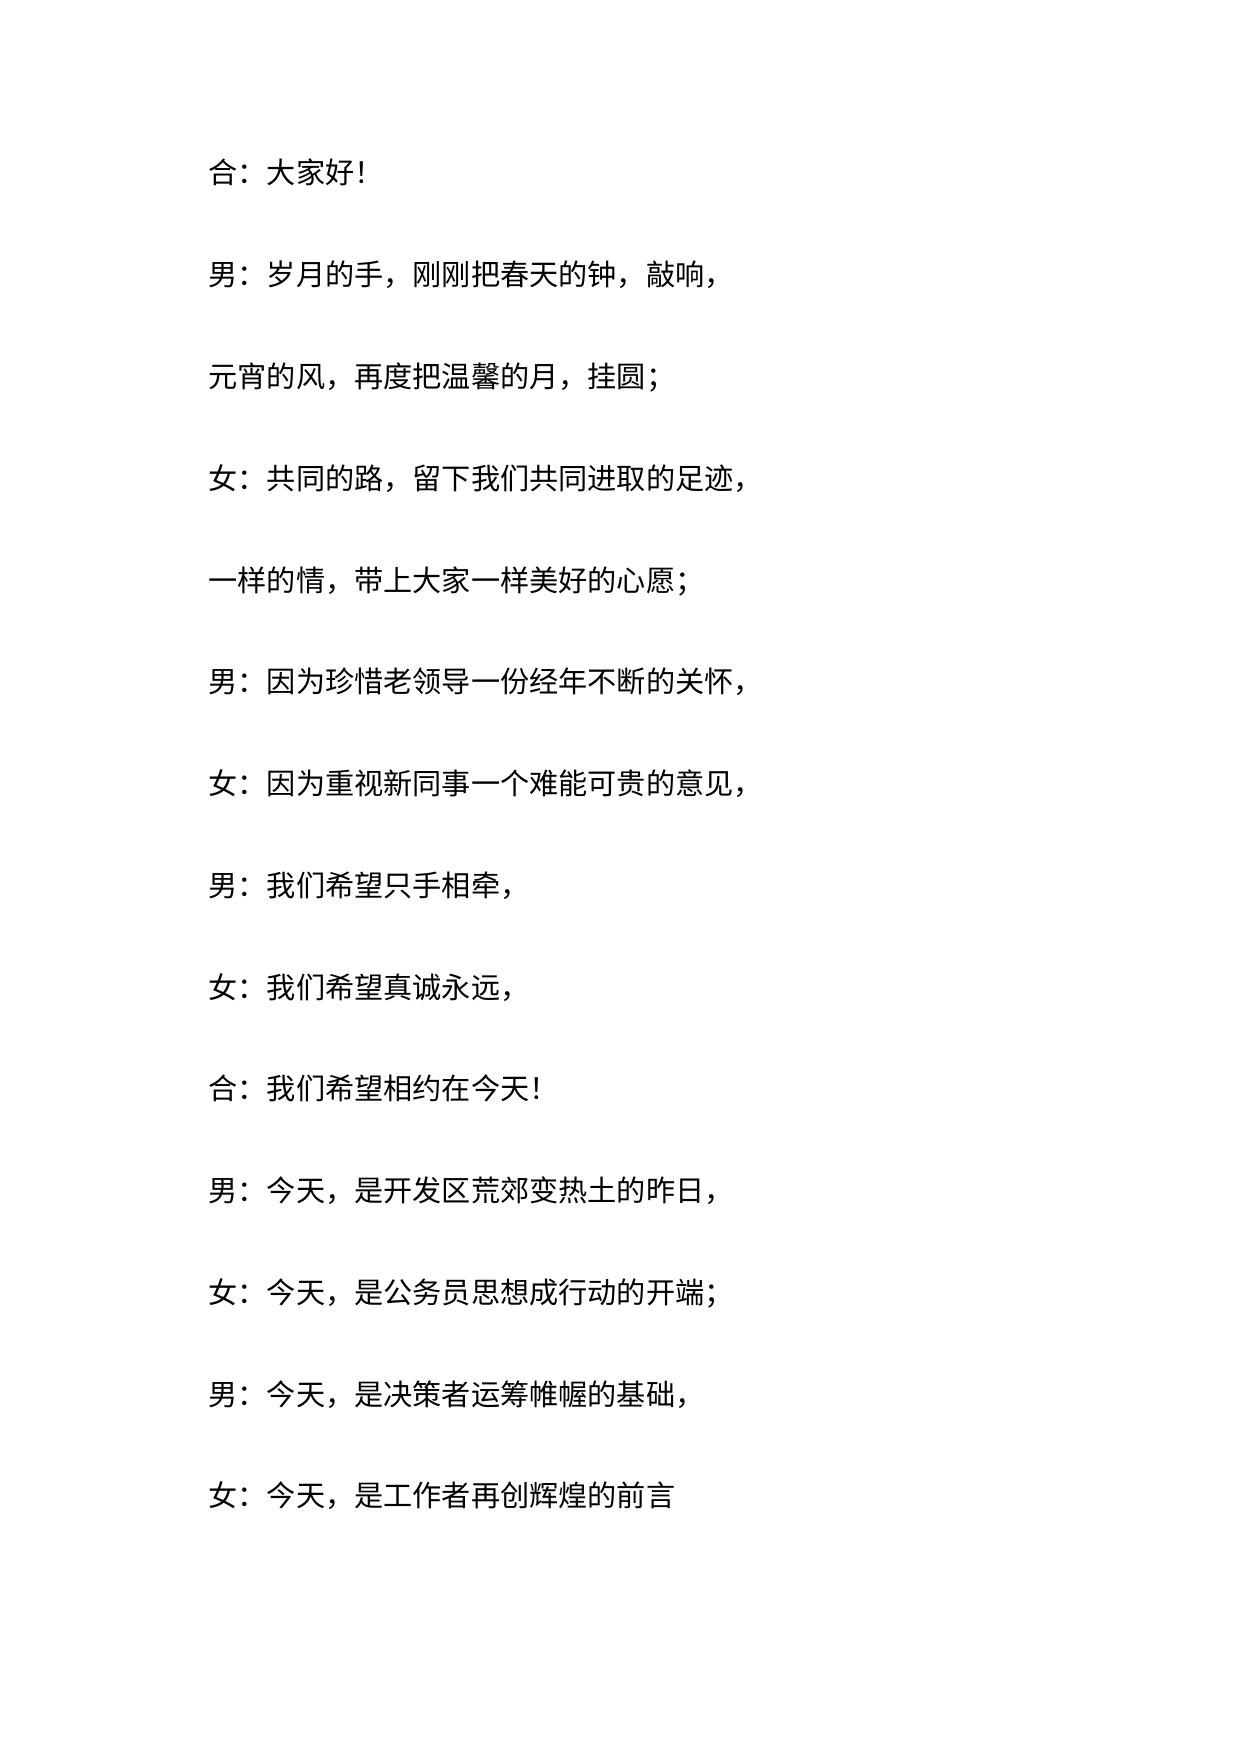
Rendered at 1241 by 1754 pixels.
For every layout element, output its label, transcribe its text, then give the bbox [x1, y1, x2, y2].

text 元宵的风，再度把温馨的月，挂圆； [150, 353, 1090, 396]
text 男：今天，是决策者运筹帷幄的基础， [150, 1371, 1090, 1413]
text 男：今天，是开发区荒郊变热土的昨日， [150, 1168, 1090, 1210]
text 合：大家好！ [150, 150, 1090, 192]
text 男：我们希望只手相牵， [150, 862, 1090, 905]
text 女：我们希望真诚永远， [150, 964, 1090, 1006]
text 一样的情，带上大家一样美好的心愿； [150, 557, 1090, 599]
text 女：因为重视新同事一个难能可贵的意见， [150, 761, 1090, 803]
text 女：今天，是工作者再创辉煌的前言 [150, 1473, 1090, 1515]
text 女：今天，是公务员思想成行动的开端； [150, 1269, 1090, 1312]
text 男：因为珍惜老领导一份经年不断的关怀， [150, 659, 1090, 701]
text 女：共同的路，留下我们共同进取的足迹， [150, 455, 1090, 498]
text 合：我们希望相约在今天！ [150, 1066, 1090, 1108]
text 男：岁月的手，刚刚把春天的钟，敲响， [150, 252, 1090, 294]
